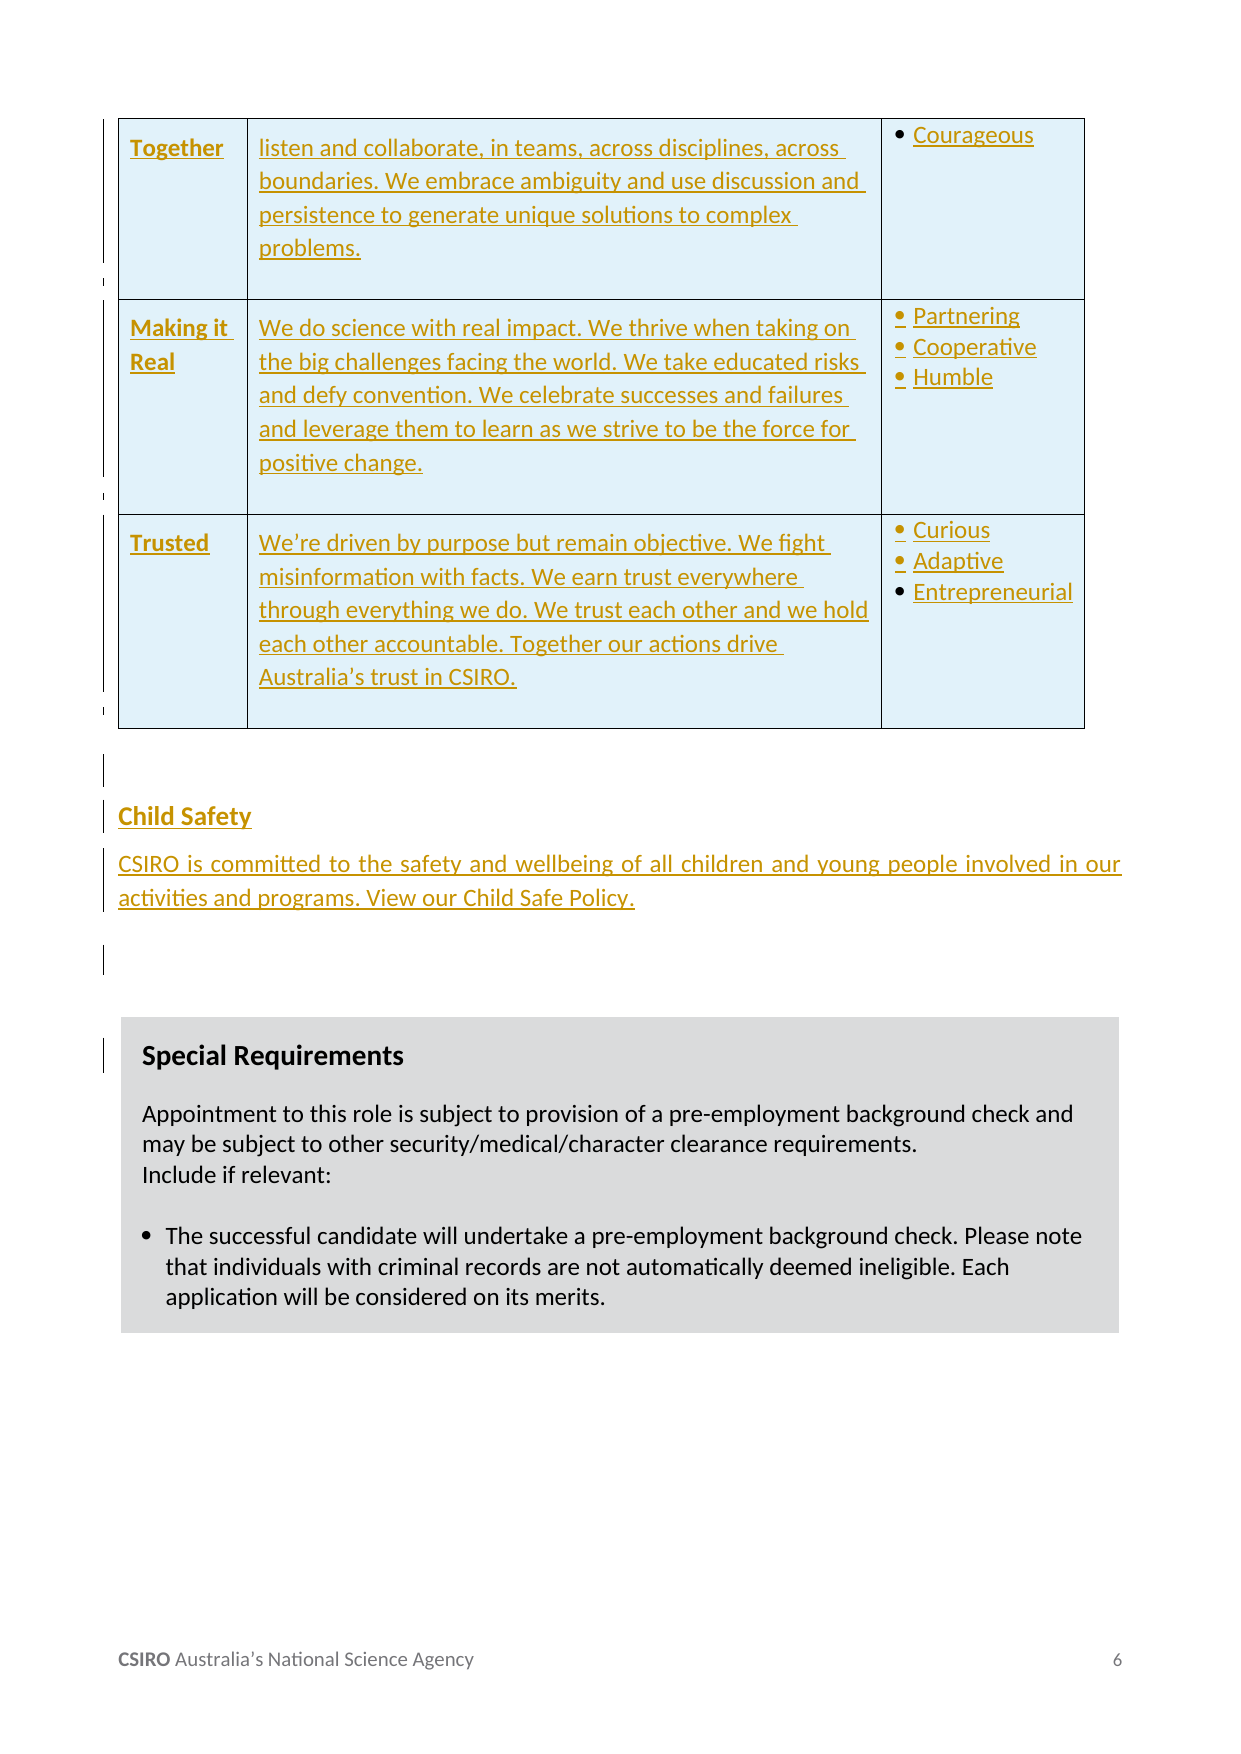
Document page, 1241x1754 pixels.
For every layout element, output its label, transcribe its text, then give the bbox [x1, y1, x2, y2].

list Include if relevant: [121, 1137, 1119, 1168]
subtitle Special Requirements [121, 1017, 1119, 1073]
list The successful candidate will undertake a pre-employment background check. Please note that individuals with criminal records are not automatically deemed ineligible. Each application will be considered on its merits. [121, 1198, 1119, 1333]
list Appointment to this role is subject to provision of a pre-employment background check and may be subject to other security/medical/character clearance requirements. [121, 1076, 1119, 1137]
